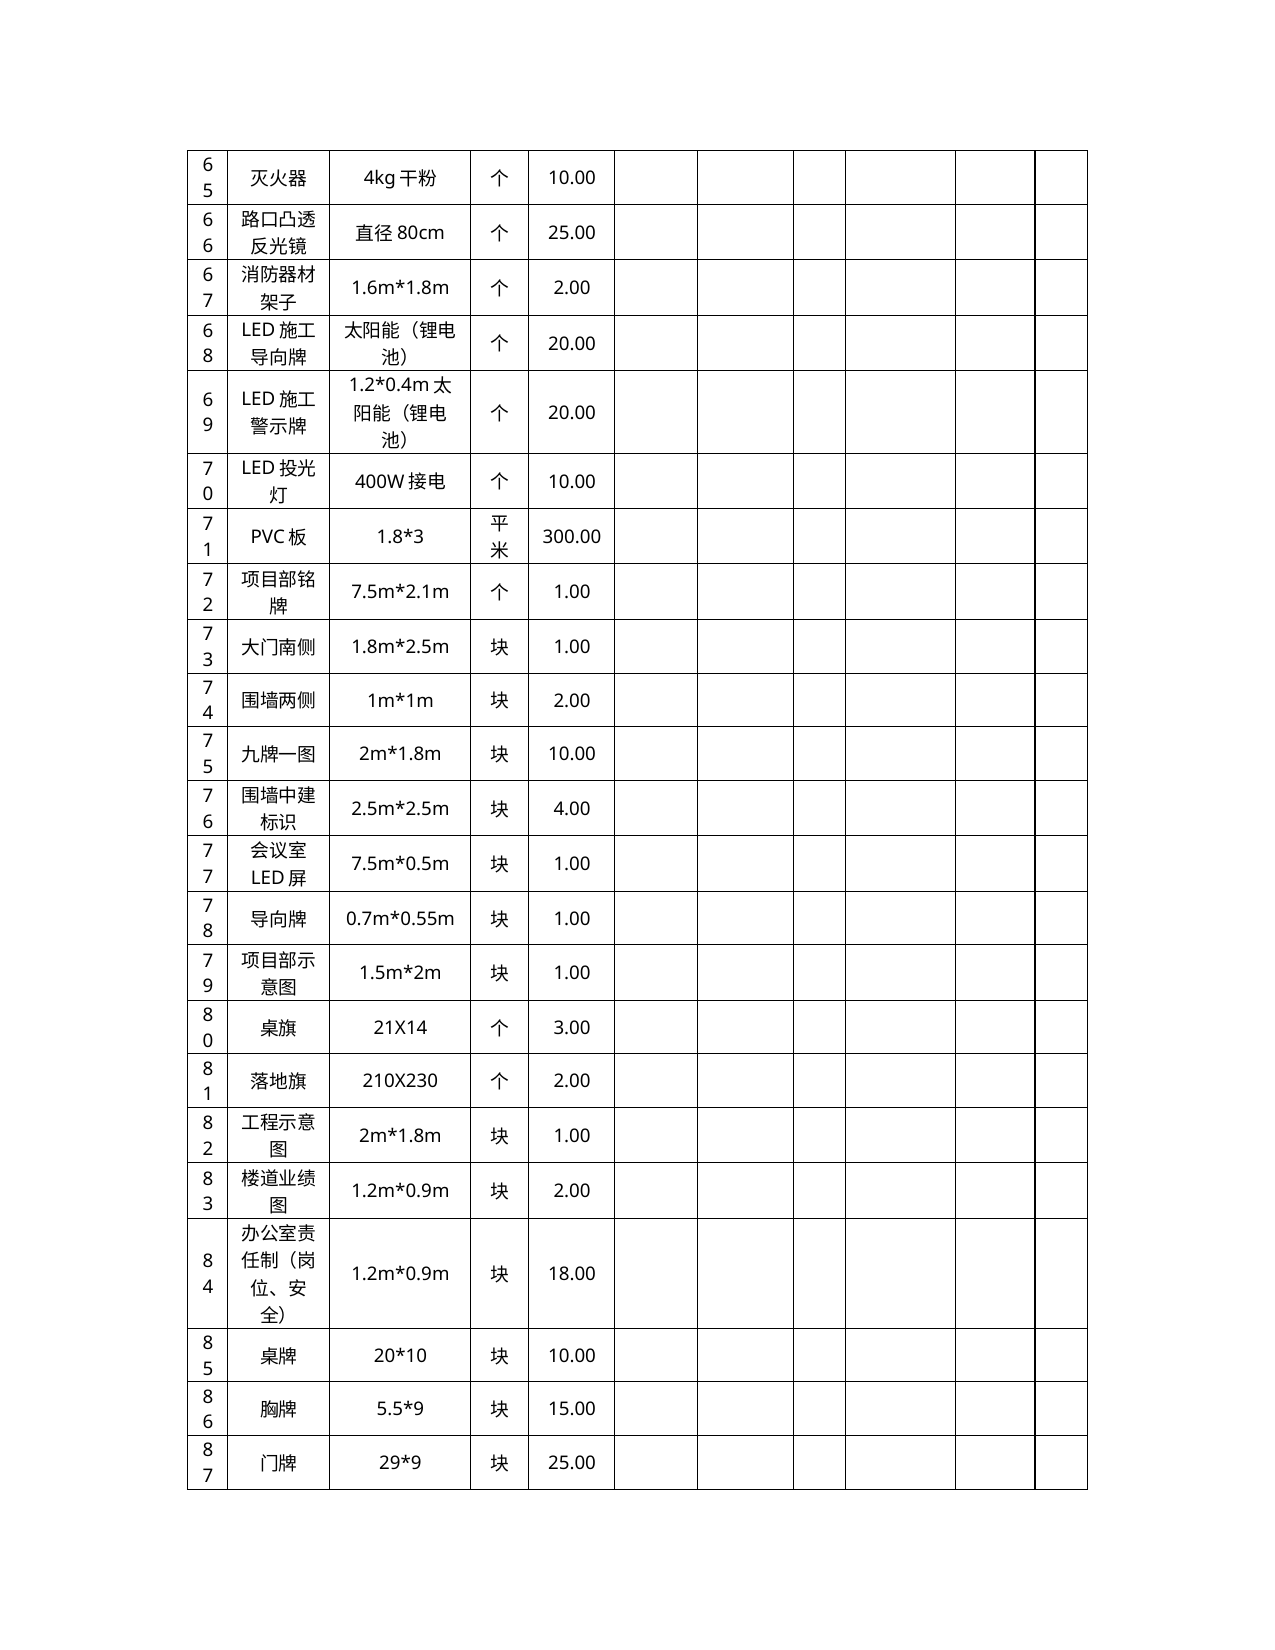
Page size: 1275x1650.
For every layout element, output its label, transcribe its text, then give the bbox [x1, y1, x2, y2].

table_cell [794, 620, 845, 672]
table_cell 块 [471, 892, 528, 944]
table_cell 块 [471, 620, 528, 672]
table_cell [846, 205, 955, 259]
table_cell [615, 371, 697, 452]
table_cell [1036, 151, 1087, 204]
table_cell 21X14 [330, 1001, 470, 1053]
table_cell [846, 371, 955, 452]
table_cell [794, 945, 845, 999]
table_cell [698, 205, 793, 259]
table_cell 4kg干粉 [330, 151, 470, 204]
table_cell [794, 454, 845, 508]
table_cell [846, 674, 955, 726]
table_cell [615, 781, 697, 835]
table_cell 10.00 [529, 1329, 614, 1381]
table_cell [1036, 836, 1087, 891]
table_cell 69 [188, 371, 227, 452]
table_cell 1.00 [529, 945, 614, 999]
table_cell [794, 1382, 845, 1435]
table_cell [1036, 1163, 1087, 1218]
table_cell [794, 1001, 845, 1053]
table_cell [698, 836, 793, 891]
table_cell [956, 674, 1034, 726]
table_cell [698, 454, 793, 508]
table_cell 2.00 [529, 1163, 614, 1218]
table_cell [1036, 205, 1087, 259]
table_cell [794, 1054, 845, 1107]
table_cell 2m*1.8m [330, 1108, 470, 1162]
table_cell 门牌 [228, 1436, 329, 1488]
table_cell [615, 945, 697, 999]
table_cell [1036, 892, 1087, 944]
table_cell [846, 1382, 955, 1435]
table_cell 直径80cm [330, 205, 470, 259]
table_cell [698, 674, 793, 726]
table_cell 2.00 [529, 674, 614, 726]
table_cell [615, 1001, 697, 1053]
table_cell [956, 509, 1034, 563]
table_cell 79 [188, 945, 227, 999]
table_cell [1036, 509, 1087, 563]
table_cell [956, 260, 1034, 314]
table_cell [846, 892, 955, 944]
table_cell [956, 781, 1034, 835]
table_cell [956, 1108, 1034, 1162]
table_cell 胸牌 [228, 1382, 329, 1435]
table_cell [794, 892, 845, 944]
table_cell [1036, 371, 1087, 452]
table_cell 块 [471, 1219, 528, 1327]
table_cell 块 [471, 1382, 528, 1435]
table_cell 个 [471, 371, 528, 452]
table_cell [846, 781, 955, 835]
table_cell [698, 1108, 793, 1162]
table_cell [698, 1382, 793, 1435]
table_cell 75 [188, 727, 227, 780]
table_cell 1.00 [529, 564, 614, 619]
table_cell [1036, 1329, 1087, 1381]
table_cell 1.00 [529, 1108, 614, 1162]
table_cell 71 [188, 509, 227, 563]
table_cell 10.00 [529, 454, 614, 508]
table_cell [794, 1219, 845, 1327]
table_cell 81 [188, 1054, 227, 1107]
table_cell [846, 1329, 955, 1381]
table_cell 20.00 [529, 316, 614, 370]
table_cell 个 [471, 316, 528, 370]
table_cell 1.2m*0.9m [330, 1219, 470, 1327]
table_cell [846, 1108, 955, 1162]
table_cell 桌牌 [228, 1329, 329, 1381]
table_cell [615, 892, 697, 944]
table_cell [1036, 674, 1087, 726]
table_cell 工程示意图 [228, 1108, 329, 1162]
table_cell 1.2*0.4m太阳能（锂电池） [330, 371, 470, 452]
table_cell [956, 151, 1034, 204]
table_cell [1036, 1108, 1087, 1162]
table_cell [956, 1382, 1034, 1435]
table_cell [1036, 260, 1087, 314]
table_cell 7.5m*0.5m [330, 836, 470, 891]
table_cell 块 [471, 674, 528, 726]
table_cell 太阳能（锂电池） [330, 316, 470, 370]
table_cell [846, 836, 955, 891]
table_cell 块 [471, 945, 528, 999]
table_cell 20*10 [330, 1329, 470, 1381]
table_cell [956, 454, 1034, 508]
table_cell [846, 454, 955, 508]
table_cell [698, 892, 793, 944]
table_cell [698, 316, 793, 370]
table_cell 项目部铭牌 [228, 564, 329, 619]
table_cell 围墙两侧 [228, 674, 329, 726]
table_cell [846, 509, 955, 563]
table_cell [956, 316, 1034, 370]
table_cell [956, 1329, 1034, 1381]
table_cell [794, 1163, 845, 1218]
table_cell [846, 945, 955, 999]
table_cell [956, 1163, 1034, 1218]
table_cell 个 [471, 454, 528, 508]
table_cell 1.6m*1.8m [330, 260, 470, 314]
table_cell 83 [188, 1163, 227, 1218]
table_cell [698, 727, 793, 780]
table_cell [615, 454, 697, 508]
table_cell [846, 564, 955, 619]
table_cell 1m*1m [330, 674, 470, 726]
table_cell [956, 836, 1034, 891]
table_cell LED施工警示牌 [228, 371, 329, 452]
table_cell 85 [188, 1329, 227, 1381]
table_cell [846, 316, 955, 370]
table_cell [794, 564, 845, 619]
table_cell 1.5m*2m [330, 945, 470, 999]
table_cell 4.00 [529, 781, 614, 835]
table_cell [615, 727, 697, 780]
table_cell [698, 564, 793, 619]
table_cell [615, 1382, 697, 1435]
table_cell 18.00 [529, 1219, 614, 1327]
table_cell [615, 1329, 697, 1381]
table_cell [615, 1108, 697, 1162]
table_cell 25.00 [529, 1436, 614, 1488]
table_cell [698, 1329, 793, 1381]
table_cell [1036, 781, 1087, 835]
table_cell 29*9 [330, 1436, 470, 1488]
table_cell 1.00 [529, 892, 614, 944]
table_cell [1036, 316, 1087, 370]
table_cell 77 [188, 836, 227, 891]
table_cell 2.00 [529, 260, 614, 314]
table_cell [956, 727, 1034, 780]
table_cell 落地旗 [228, 1054, 329, 1107]
table_cell [846, 1054, 955, 1107]
table_cell 210X230 [330, 1054, 470, 1107]
table_cell 楼道业绩图 [228, 1163, 329, 1218]
table_cell 80 [188, 1001, 227, 1053]
table_cell 个 [471, 564, 528, 619]
table_cell [698, 945, 793, 999]
table_cell 块 [471, 727, 528, 780]
table_cell [794, 151, 845, 204]
table_cell 1.00 [529, 620, 614, 672]
table_cell [1036, 727, 1087, 780]
table_cell [698, 260, 793, 314]
table_cell [698, 1054, 793, 1107]
table_cell [615, 260, 697, 314]
table_cell 项目部示意图 [228, 945, 329, 999]
table_cell LED施工导向牌 [228, 316, 329, 370]
table_cell [698, 1163, 793, 1218]
table_cell [794, 1329, 845, 1381]
table_cell 个 [471, 1001, 528, 1053]
table_cell 67 [188, 260, 227, 314]
table_cell 块 [471, 1108, 528, 1162]
table_cell [1036, 1382, 1087, 1435]
table_cell [615, 620, 697, 672]
table_cell [698, 1436, 793, 1488]
table_cell 5.5*9 [330, 1382, 470, 1435]
table_cell 块 [471, 1163, 528, 1218]
table_cell [794, 727, 845, 780]
table_cell [794, 781, 845, 835]
table_cell 82 [188, 1108, 227, 1162]
table_cell 1.00 [529, 836, 614, 891]
table_cell [1036, 564, 1087, 619]
table_cell 66 [188, 205, 227, 259]
table_cell 个 [471, 205, 528, 259]
table_cell 72 [188, 564, 227, 619]
table_cell [956, 892, 1034, 944]
table_cell [698, 620, 793, 672]
table_cell 消防器材架子 [228, 260, 329, 314]
table_cell [956, 564, 1034, 619]
table_cell 15.00 [529, 1382, 614, 1435]
table_cell [698, 781, 793, 835]
table_cell [956, 1219, 1034, 1327]
table_cell 1.2m*0.9m [330, 1163, 470, 1218]
table_cell 块 [471, 836, 528, 891]
table_cell 68 [188, 316, 227, 370]
table_cell [698, 151, 793, 204]
table_cell 2m*1.8m [330, 727, 470, 780]
table_cell [846, 1001, 955, 1053]
table_cell 300.00 [529, 509, 614, 563]
table_cell [846, 1436, 955, 1488]
table_cell [615, 316, 697, 370]
table_cell [1036, 1436, 1087, 1488]
table_cell 74 [188, 674, 227, 726]
table_cell [956, 1001, 1034, 1053]
table_cell 办公室责任制（岗位、安全） [228, 1219, 329, 1327]
table_cell 个 [471, 151, 528, 204]
table_cell [615, 564, 697, 619]
table_cell [1036, 1001, 1087, 1053]
table_cell 7.5m*2.1m [330, 564, 470, 619]
table_cell [794, 316, 845, 370]
table_cell 路口凸透反光镜 [228, 205, 329, 259]
table_cell 70 [188, 454, 227, 508]
table_cell 平米 [471, 509, 528, 563]
table_cell 73 [188, 620, 227, 672]
table_cell [846, 1219, 955, 1327]
table_cell 25.00 [529, 205, 614, 259]
table_cell [956, 945, 1034, 999]
table_cell [1036, 620, 1087, 672]
table_cell 2.00 [529, 1054, 614, 1107]
table_cell 个 [471, 260, 528, 314]
table_cell 2.5m*2.5m [330, 781, 470, 835]
table_cell [615, 151, 697, 204]
table_cell [794, 1436, 845, 1488]
table_cell 灭火器 [228, 151, 329, 204]
table_cell 块 [471, 781, 528, 835]
table_cell 10.00 [529, 151, 614, 204]
table_cell 大门南侧 [228, 620, 329, 672]
table_cell 1.8m*2.5m [330, 620, 470, 672]
table_cell 个 [471, 1054, 528, 1107]
table_cell [794, 674, 845, 726]
table_cell 87 [188, 1436, 227, 1488]
table_cell LED投光灯 [228, 454, 329, 508]
table_cell [698, 1001, 793, 1053]
table_cell [794, 509, 845, 563]
table_cell 会议室LED屏 [228, 836, 329, 891]
table_cell [1036, 945, 1087, 999]
table_cell [846, 1163, 955, 1218]
table_cell [615, 674, 697, 726]
table_cell [956, 1054, 1034, 1107]
table_cell [846, 260, 955, 314]
table_cell 84 [188, 1219, 227, 1327]
table_cell [615, 1219, 697, 1327]
table_cell [794, 371, 845, 452]
table_cell 3.00 [529, 1001, 614, 1053]
table_cell [794, 205, 845, 259]
table_cell 块 [471, 1436, 528, 1488]
table_cell 0.7m*0.55m [330, 892, 470, 944]
table_cell [615, 509, 697, 563]
table_cell [794, 836, 845, 891]
table_cell 10.00 [529, 727, 614, 780]
table_cell 65 [188, 151, 227, 204]
table_cell 76 [188, 781, 227, 835]
table_cell [846, 620, 955, 672]
table_cell [956, 1436, 1034, 1488]
table_cell [846, 151, 955, 204]
table_cell [956, 620, 1034, 672]
table_cell 围墙中建标识 [228, 781, 329, 835]
table_cell [615, 205, 697, 259]
table_cell [794, 260, 845, 314]
table_cell [1036, 1054, 1087, 1107]
table_cell [1036, 454, 1087, 508]
table_cell [615, 1436, 697, 1488]
table_cell [698, 1219, 793, 1327]
table_cell [615, 1054, 697, 1107]
table_cell [1036, 1219, 1087, 1327]
table_cell [956, 371, 1034, 452]
table_cell [794, 1108, 845, 1162]
table_cell 86 [188, 1382, 227, 1435]
table_cell [615, 836, 697, 891]
table_cell 块 [471, 1329, 528, 1381]
table_cell [615, 1163, 697, 1218]
table_cell [698, 509, 793, 563]
table_cell 九牌一图 [228, 727, 329, 780]
table_cell [956, 205, 1034, 259]
table_cell 导向牌 [228, 892, 329, 944]
table_cell 400W接电 [330, 454, 470, 508]
table_cell 1.8*3 [330, 509, 470, 563]
table_cell 20.00 [529, 371, 614, 452]
table_cell 桌旗 [228, 1001, 329, 1053]
table_cell 78 [188, 892, 227, 944]
table_cell PVC板 [228, 509, 329, 563]
table_cell [698, 371, 793, 452]
table_cell [846, 727, 955, 780]
